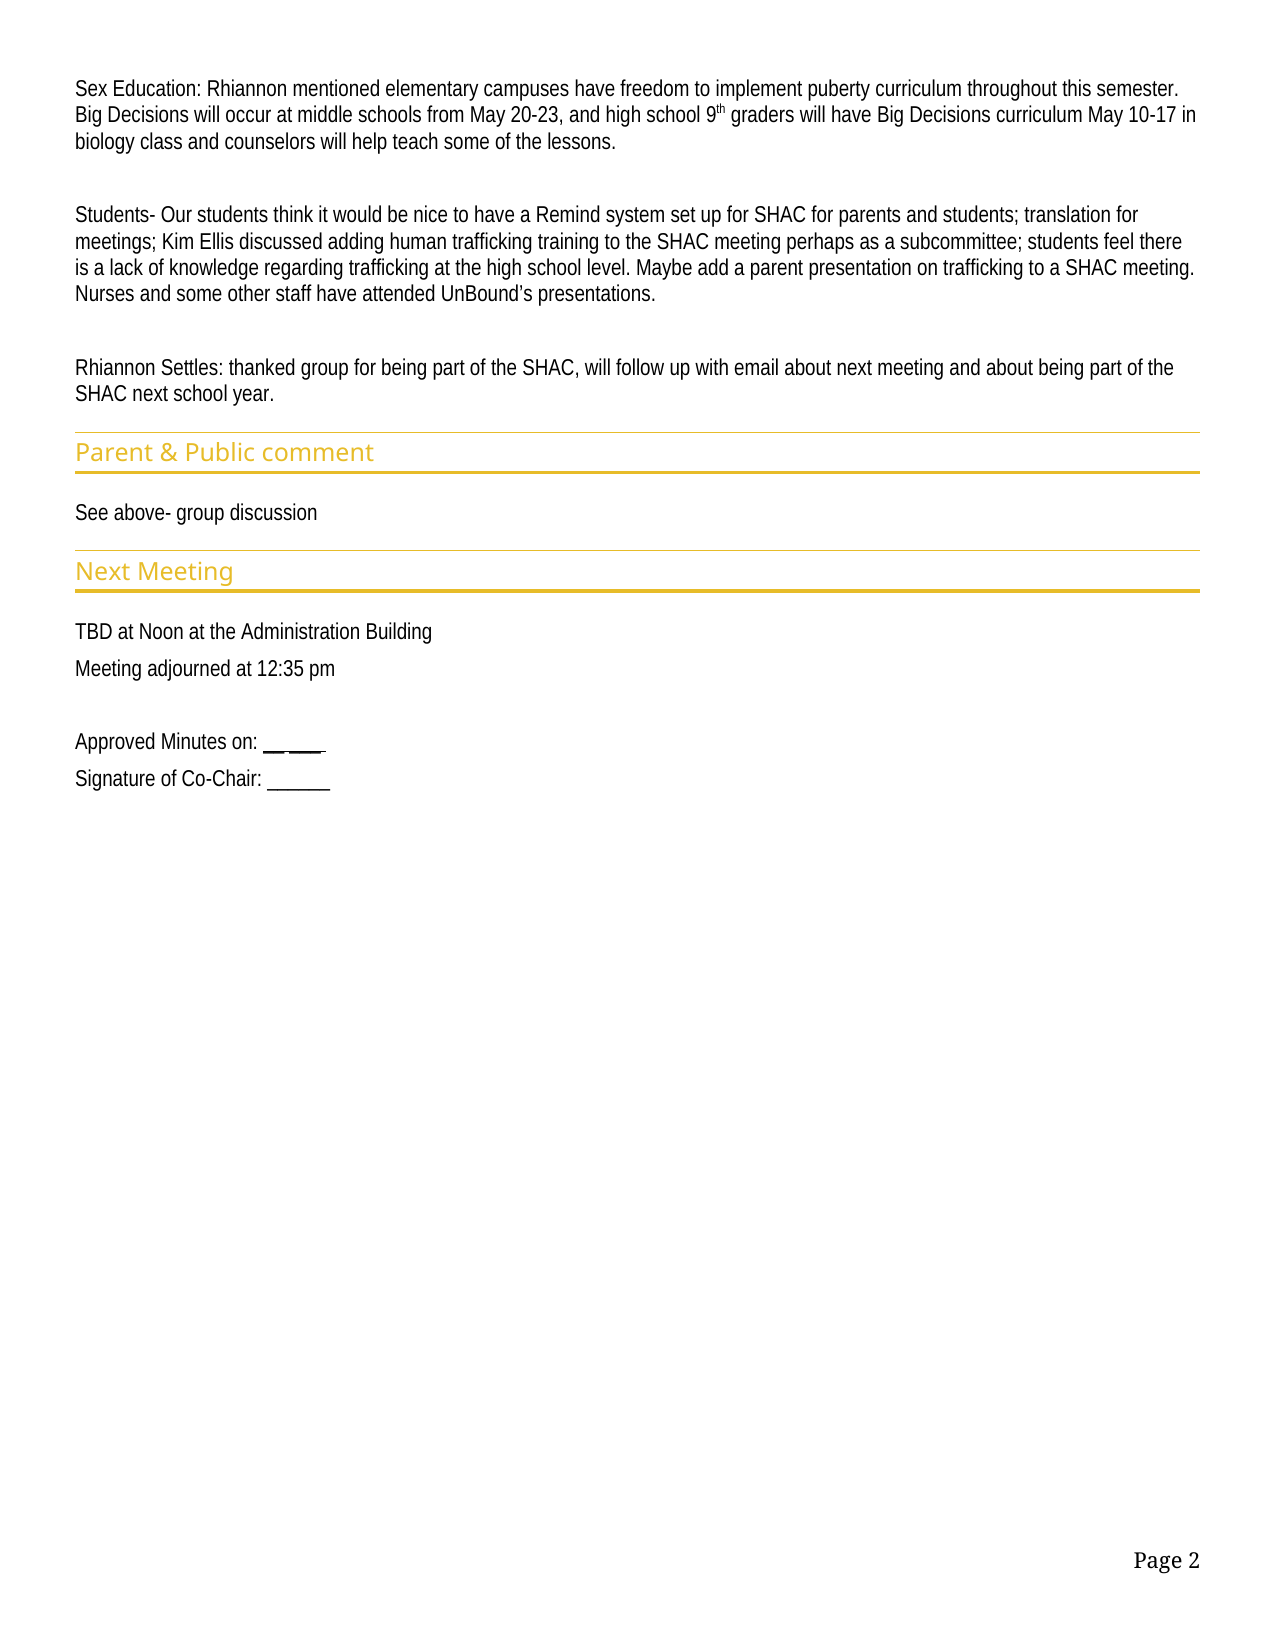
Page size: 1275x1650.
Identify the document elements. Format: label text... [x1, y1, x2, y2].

text Meeting adjourned at 12:35 pm [75, 654, 1200, 681]
text See above- group discussion [75, 499, 1200, 525]
subtitle Parent & Public comment [75, 433, 1200, 471]
subtitle Next Meeting [75, 551, 1200, 589]
text Students- Our students think it would be nice to have a Remind system set up for SHAC for parents and students; translation for meetings; Kim Ellis discussed adding human trafficking training to the SHAC meeting perhaps as a subcommittee; students feel there is a lack of knowledge regarding trafficking at the high school level. Maybe add a parent presentation on trafficking to a SHAC meeting. Nurses and some other staff have attended UnBound’s presentations. [75, 201, 1200, 307]
text Signature of Co-Chair: ______ [75, 765, 1200, 791]
text Rhiannon Settles: thanked group for being part of the SHAC, will follow up with email about next meeting and about being part of the SHAC next school year. [75, 354, 1200, 407]
text Approved Minutes on: __ ___ [75, 728, 1200, 754]
text Sex Education: Rhiannon mentioned elementary campuses have freedom to implement puberty curriculum throughout this semester. Big Decisions will occur at middle schools from May 20-23, and high school 9th graders will have Big Decisions curriculum May 10-17 in biology class and counselors will help teach some of the lessons. [75, 75, 1200, 154]
text TBD at Noon at the Administration Building [75, 618, 1200, 644]
